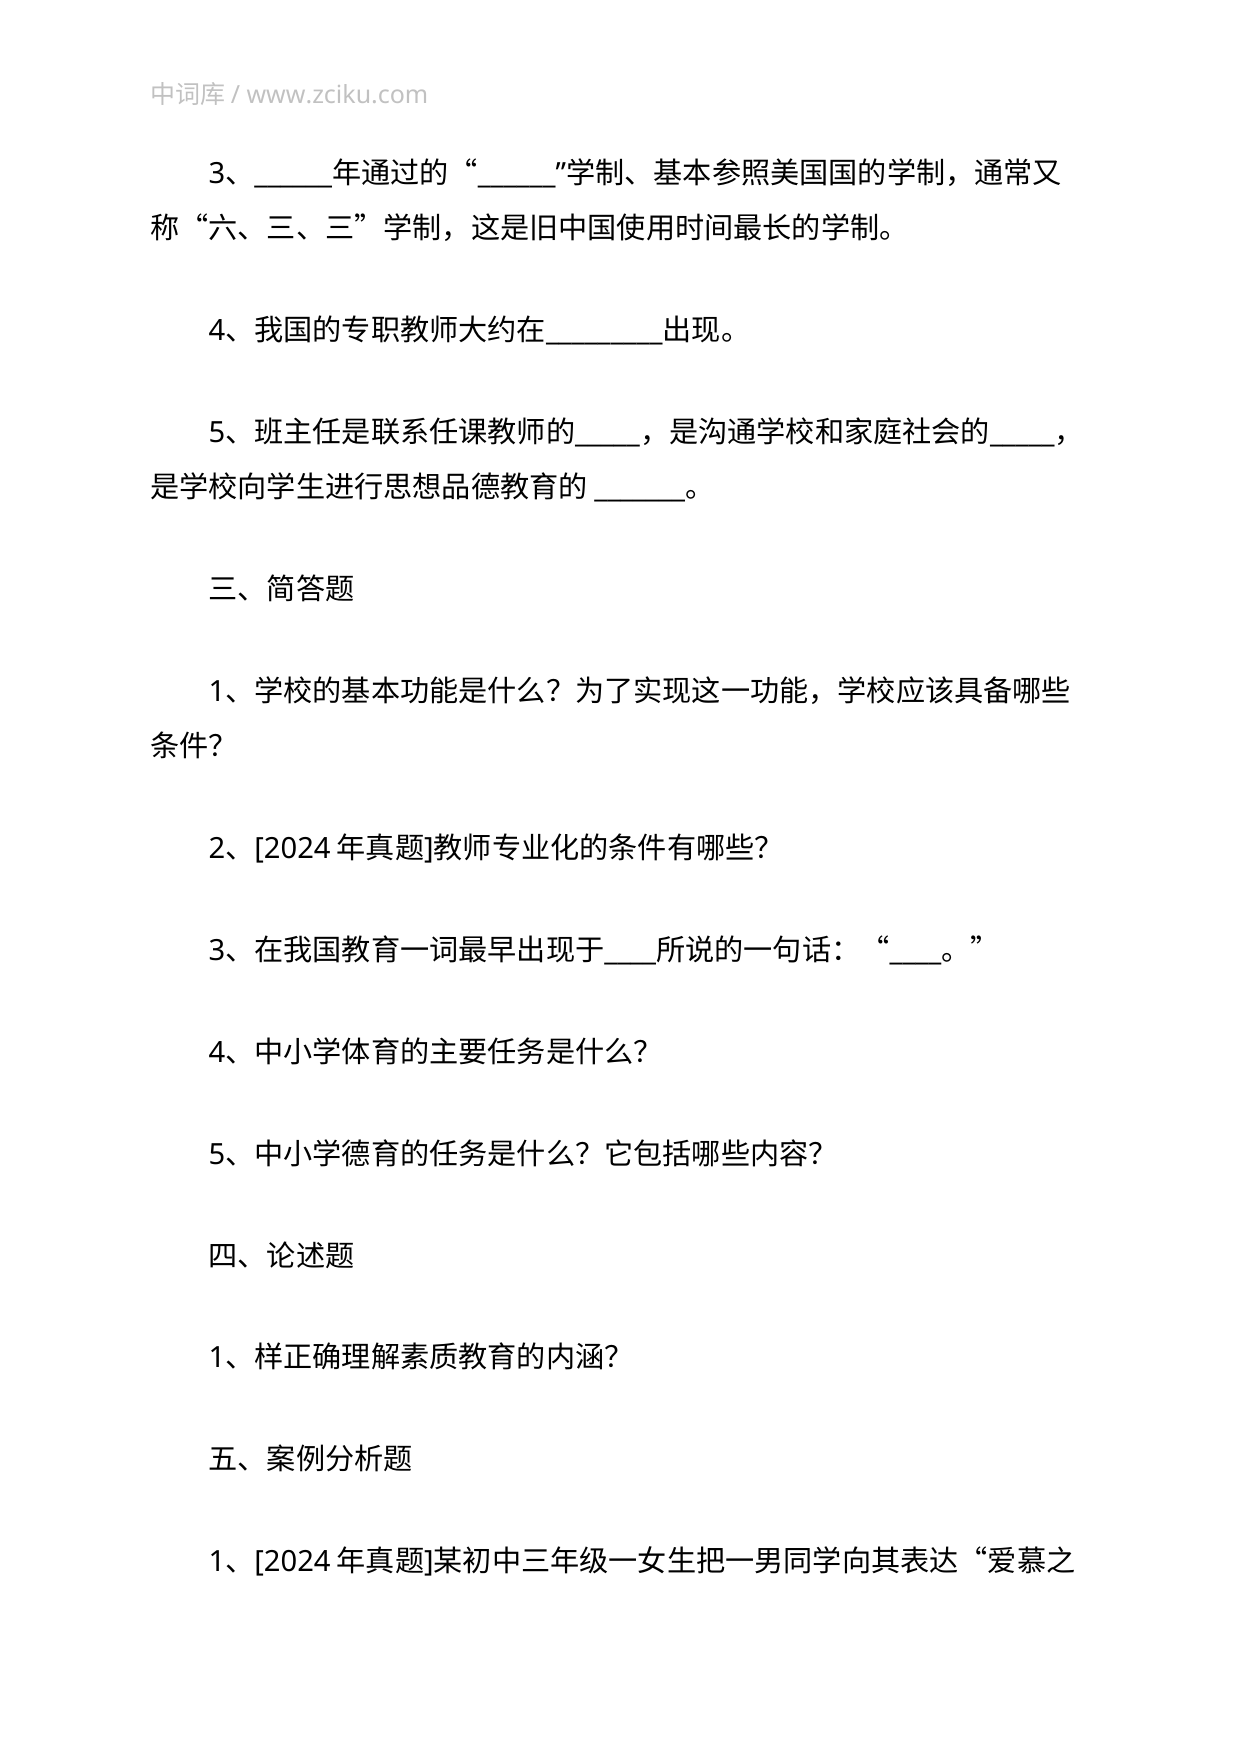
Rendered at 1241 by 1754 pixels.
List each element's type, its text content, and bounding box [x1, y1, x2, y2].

text 5、中小学德育的任务是什么？它包括哪些内容？ [150, 1130, 1090, 1173]
text 2、[2024年真题]教师专业化的条件有哪些？ [150, 824, 1090, 867]
text 3、在我国教育一词最早出现于____所说的一句话：“____。” [150, 926, 1090, 969]
text 五、案例分析题 [150, 1436, 1090, 1478]
text 四、论述题 [150, 1232, 1090, 1274]
text 1、学校的基本功能是什么？为了实现这一功能，学校应该具备哪些条件？ [150, 667, 1090, 765]
text 4、中小学体育的主要任务是什么？ [150, 1028, 1090, 1071]
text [150, 1538, 1090, 1580]
text 1、样正确理解素质教育的内涵？ [150, 1334, 1090, 1376]
text 5、班主任是联系任课教师的_____，是沟通学校和家庭社会的_____，是学校向学生进行思想品德教育的 _______。 [150, 409, 1090, 506]
text 4、我国的专职教师大约在_________出现。 [150, 307, 1090, 349]
text 三、简答题 [150, 566, 1090, 608]
text 3、______年通过的“______”学制、基本参照美国国的学制，通常又称“六、三、三”学制，这是旧中国使用时间最长的学制。 [150, 150, 1090, 247]
